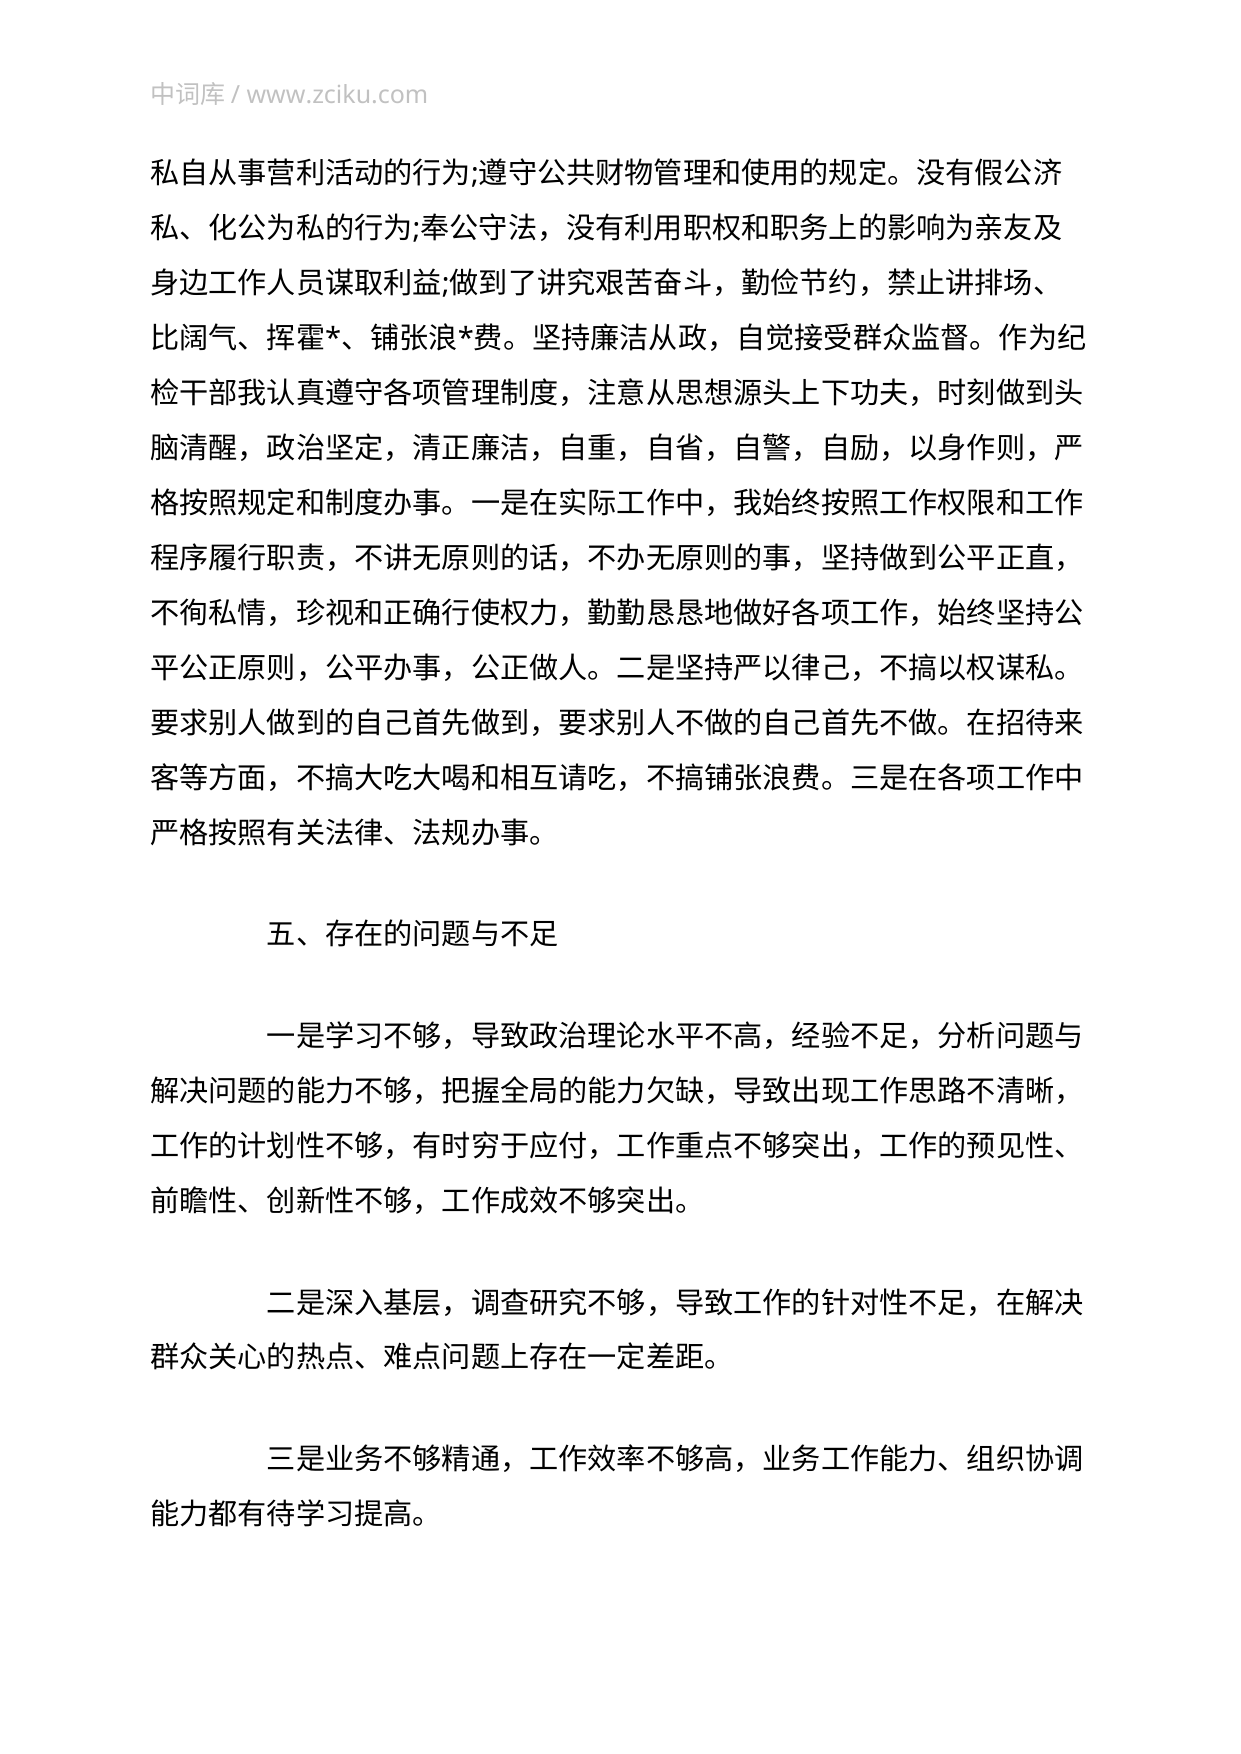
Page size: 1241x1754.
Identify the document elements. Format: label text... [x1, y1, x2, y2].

text 二是深入基层，调查研究不够，导致工作的针对性不足，在解决群众关心的热点、难点问题上存在一定差距。 [150, 1279, 1090, 1376]
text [150, 150, 1090, 851]
text 一是学习不够，导致政治理论水平不高，经验不足，分析问题与解决问题的能力不够，把握全局的能力欠缺，导致出现工作思路不清晰，工作的计划性不够，有时穷于应付，工作重点不够突出，工作的预见性、前瞻性、创新性不够，工作成效不够突出。 [150, 1013, 1090, 1220]
text 三是业务不够精通，工作效率不够高，业务工作能力、组织协调能力都有待学习提高。 [150, 1436, 1090, 1533]
text 五、存在的问题与不足 [150, 911, 1090, 953]
